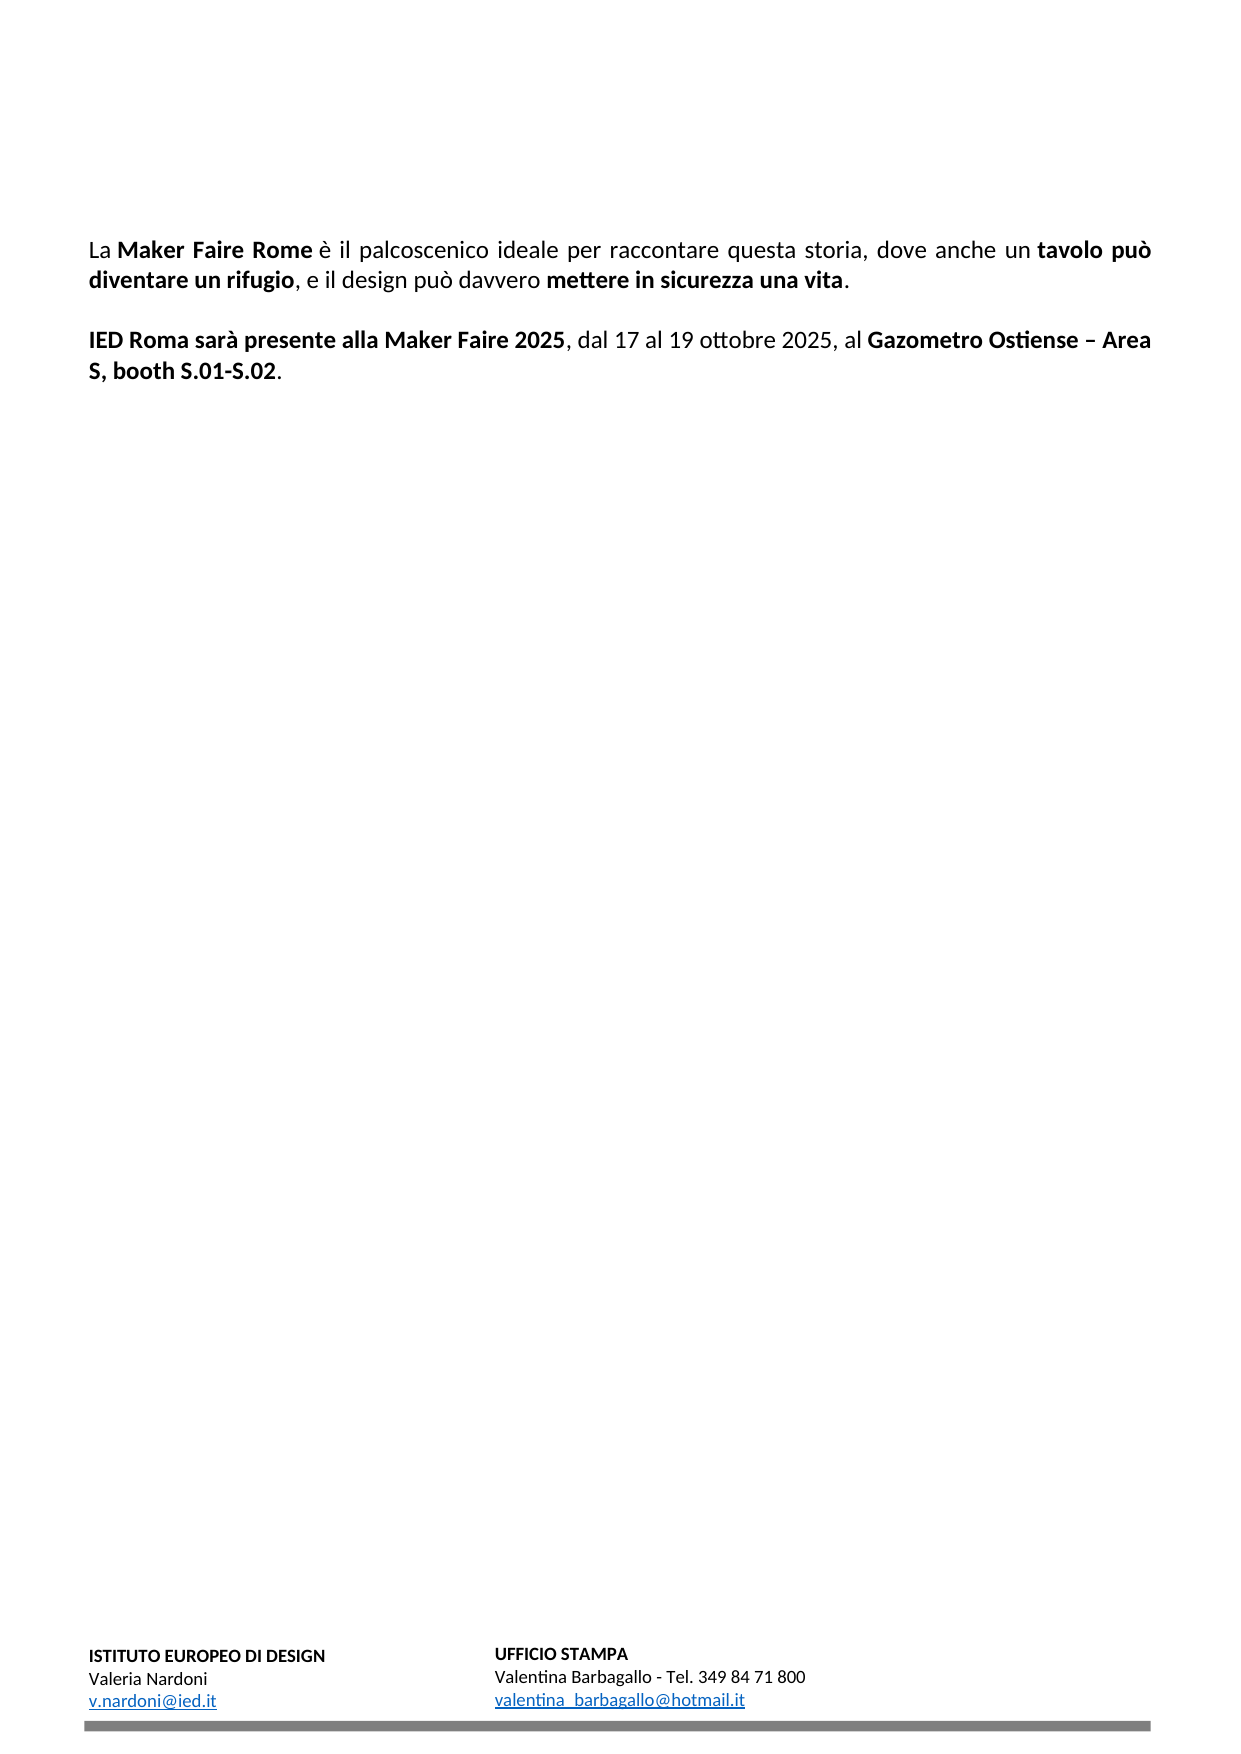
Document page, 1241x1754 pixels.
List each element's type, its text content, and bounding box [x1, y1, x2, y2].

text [89, 234, 1152, 295]
text IED Roma sarà presente alla Maker Faire 2025, dal 17 al 19 ottobre 2025, al Gazometro Ostiense – Area S, booth S.01-S.02. [89, 324, 1152, 385]
